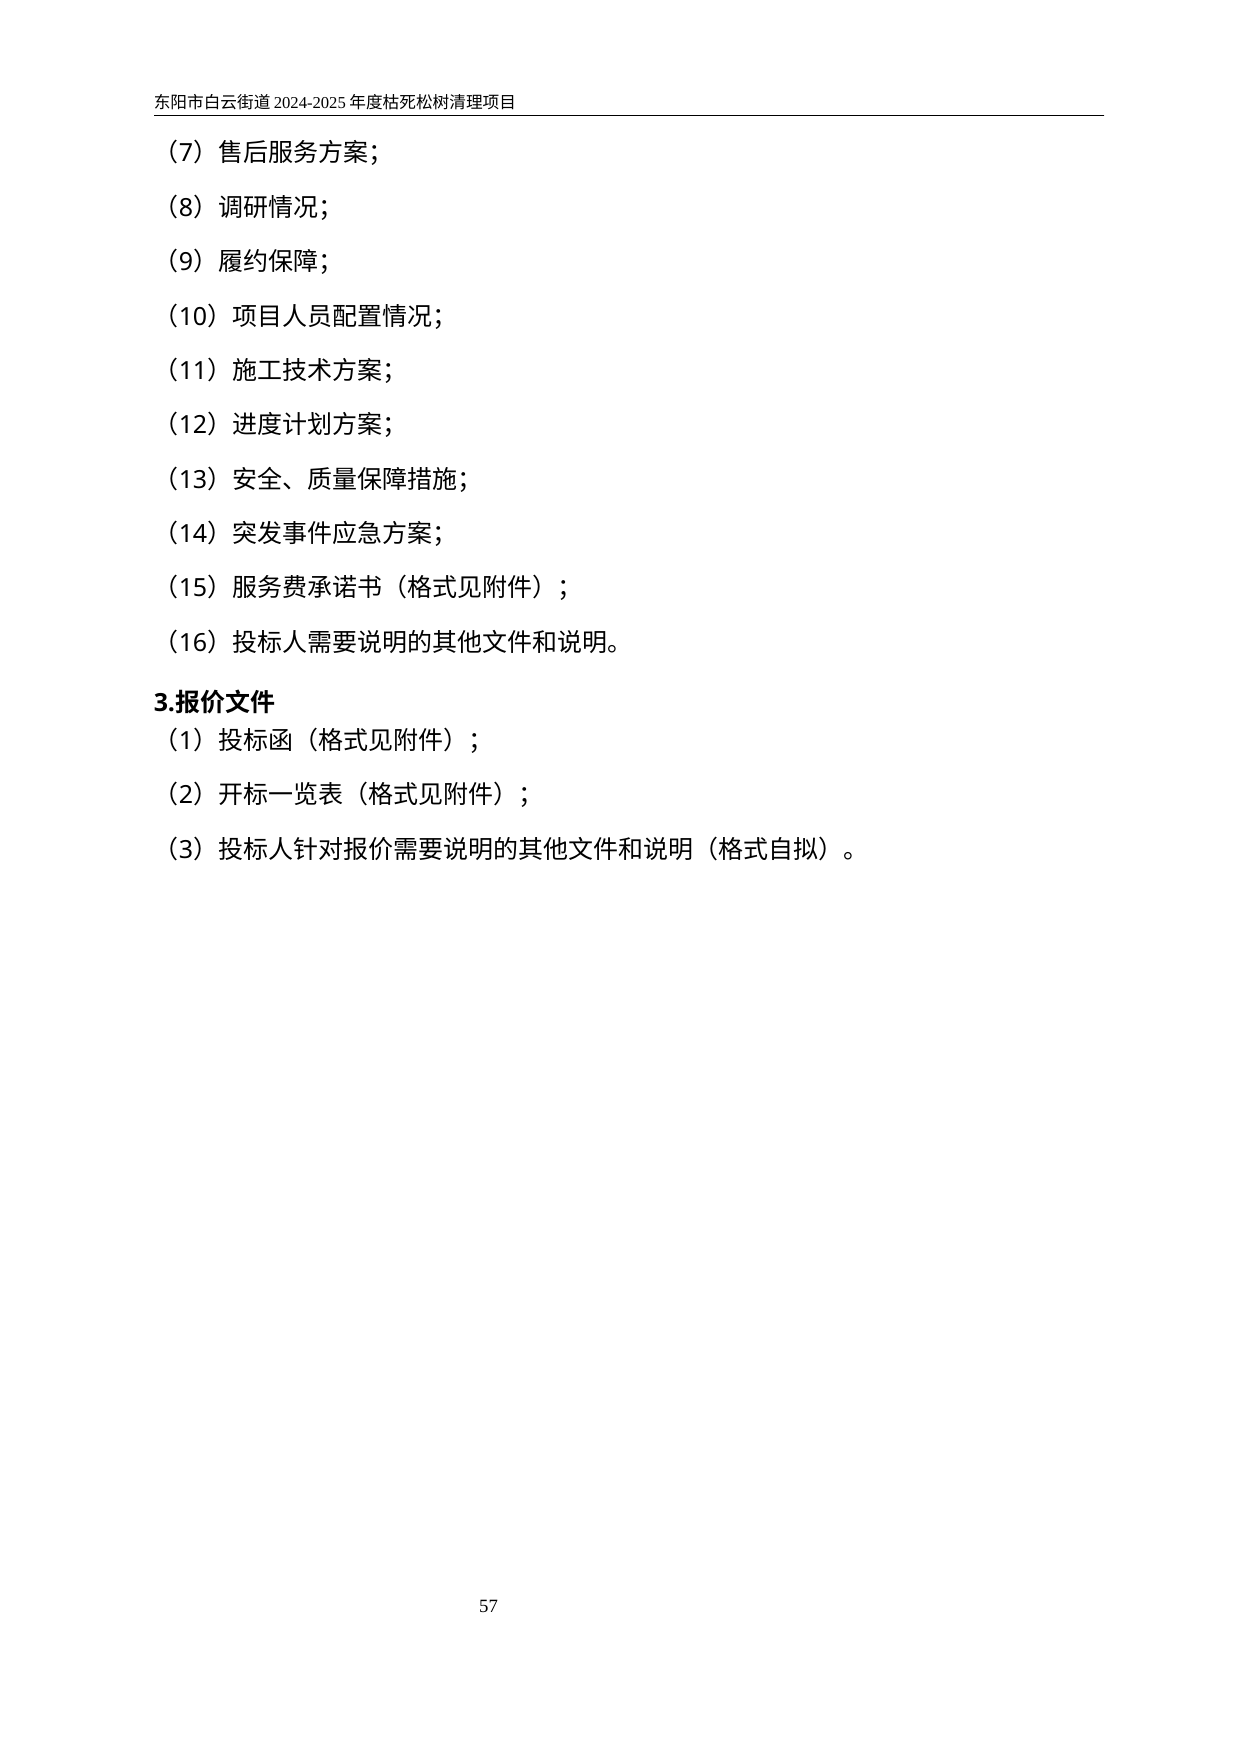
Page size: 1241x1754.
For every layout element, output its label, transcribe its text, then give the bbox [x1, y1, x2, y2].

text （13）安全、质量保障措施； [153, 459, 1104, 495]
text （8）调研情况； [153, 187, 1104, 223]
text （3）投标人针对报价需要说明的其他文件和说明（格式自拟）。 [153, 829, 1104, 865]
text （9）履约保障； [153, 242, 1104, 278]
text 3.报价文件 [153, 677, 1104, 720]
text （12）进度计划方案； [153, 405, 1104, 441]
text （15）服务费承诺书（格式见附件）； [153, 568, 1104, 604]
text （11）施工技术方案； [153, 350, 1104, 387]
text （2）开标一览表（格式见附件）； [153, 775, 1104, 811]
text （10）项目人员配置情况； [153, 296, 1104, 332]
text （14）突发事件应急方案； [153, 513, 1104, 550]
text （7）售后服务方案； [153, 133, 1104, 169]
text （16）投标人需要说明的其他文件和说明。 [153, 622, 1104, 658]
text （1）投标函（格式见附件）； [153, 720, 1104, 757]
